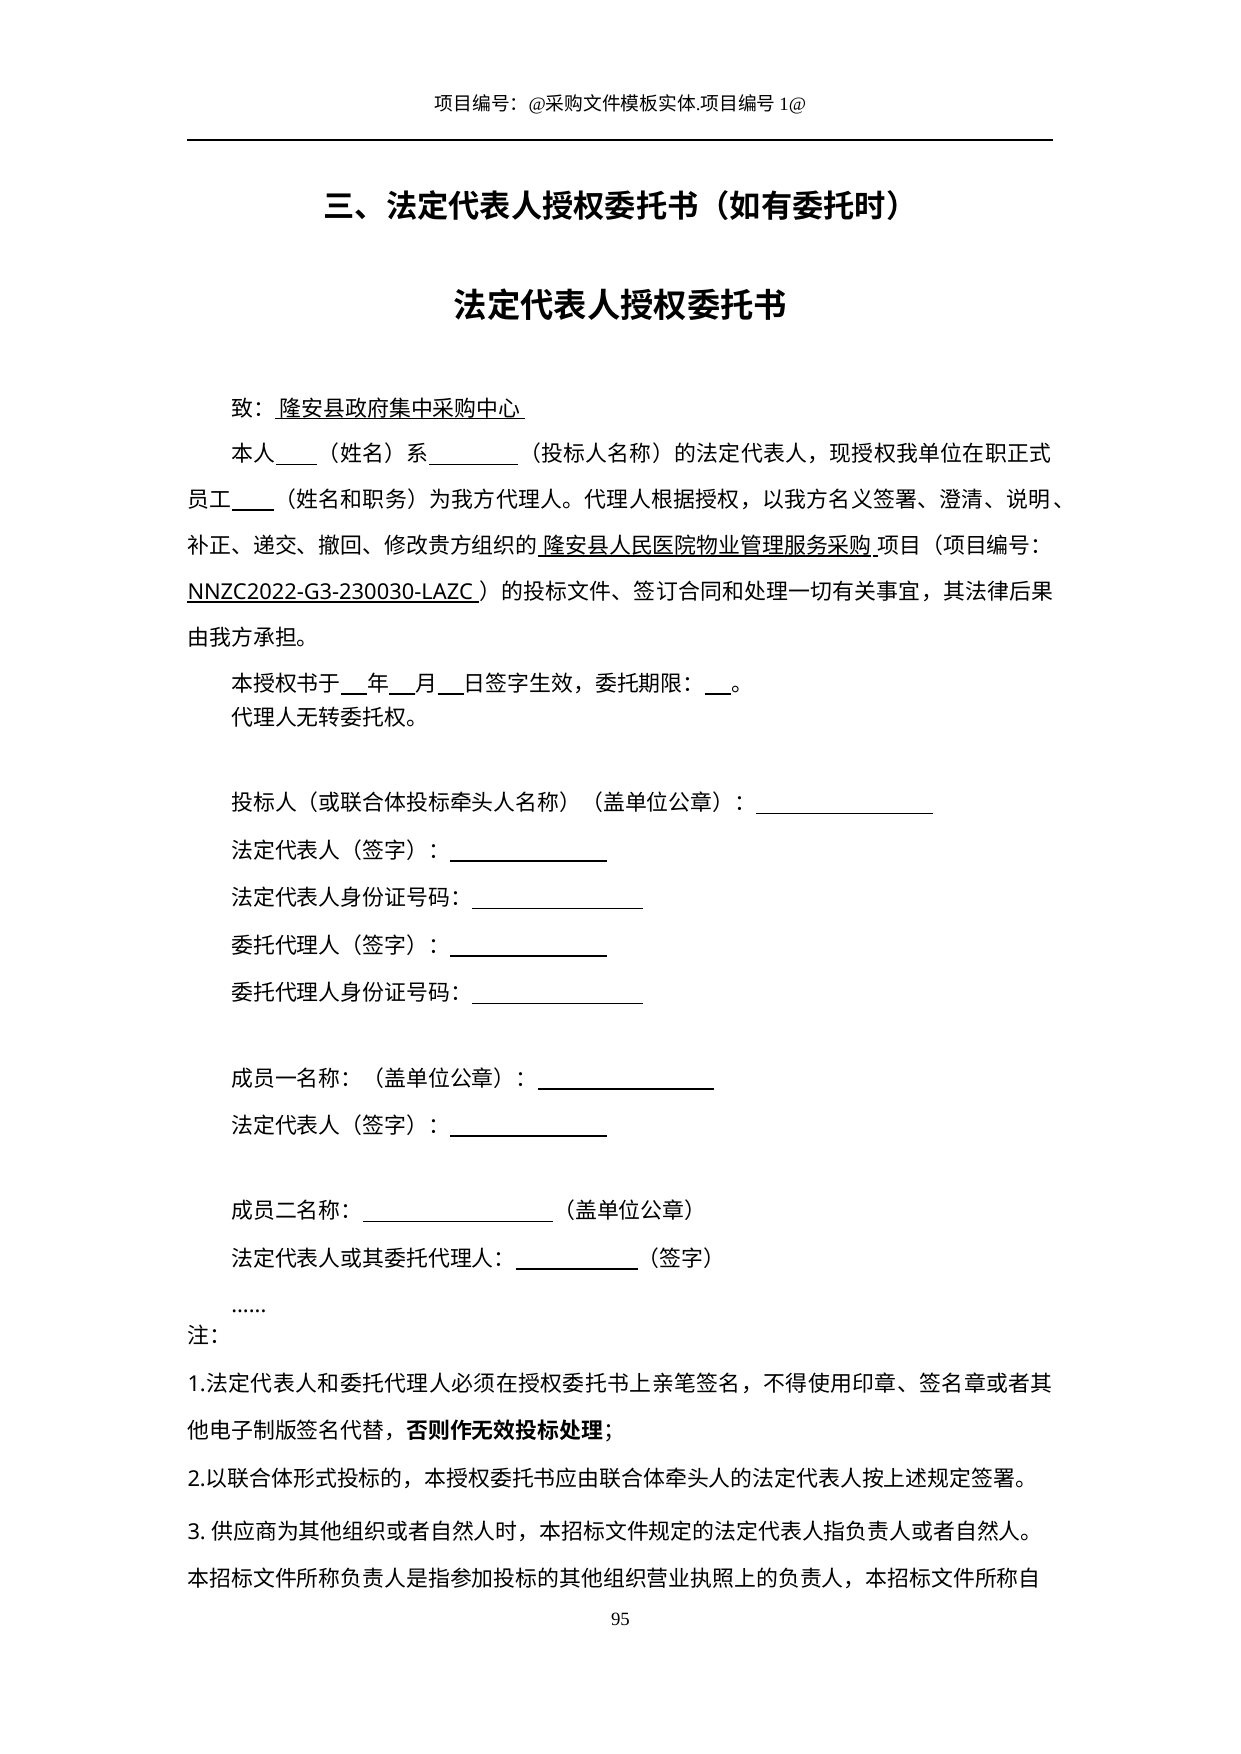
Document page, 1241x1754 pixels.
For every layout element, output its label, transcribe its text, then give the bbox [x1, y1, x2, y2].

text 委托代理人（签字）： [187, 928, 1053, 959]
text 代理人无转委托权。 [187, 700, 1053, 732]
text 本授权书于 年 月 日签字生效，委托期限： 。 [187, 654, 1053, 700]
text 致： 隆安县政府集中采购中心 [187, 379, 1053, 425]
text ...... [187, 1288, 1053, 1318]
text 注： [187, 1318, 1053, 1350]
text 本人 （姓名）系 （投标人名称）的法定代表人，现授权我单位在职正式员工 （姓名和职务）为我方代理人。代理人根据授权，以我方名义签署、澄清、说明、补正、递交、撤回、修改贵方组织的 隆安县人民医院物业管理服务采购 项目（项目编号：NNZC2022-G3-230030-LAZC ）的投标文件、签订合同和处理一切有关事宜，其法律后果由我方承担。 [187, 425, 1053, 654]
text 委托代理人身份证号码： [187, 975, 1053, 1007]
text 法定代表人身份证号码： [187, 880, 1053, 912]
text 附件：三、法定代表人授权委托书（如有委托时） [187, 181, 1053, 226]
text 法定代表人（签字）： [187, 833, 1053, 864]
text 2.以联合体形式投标的，本授权委托书应由联合体牵头人的法定代表人按上述规定签署。 [187, 1461, 1053, 1493]
text 法定代表人或其委托代理人： （签字） [187, 1241, 1053, 1273]
text 成员二名称： （盖单位公章） [187, 1193, 1053, 1225]
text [187, 1514, 1053, 1593]
text 法定代表人（签字）： [187, 1108, 1053, 1140]
text 成员一名称：（盖单位公章）： [187, 1061, 1053, 1092]
text 法定代表人授权委托书 [187, 279, 1053, 327]
text 投标人（或联合体投标牵头人名称）（盖单位公章）： [187, 785, 1053, 817]
text 1.法定代表人和委托代理人必须在授权委托书上亲笔签名，不得使用印章、签名章或者其他电子制版签名代替，否则作无效投标处理； [187, 1366, 1053, 1445]
